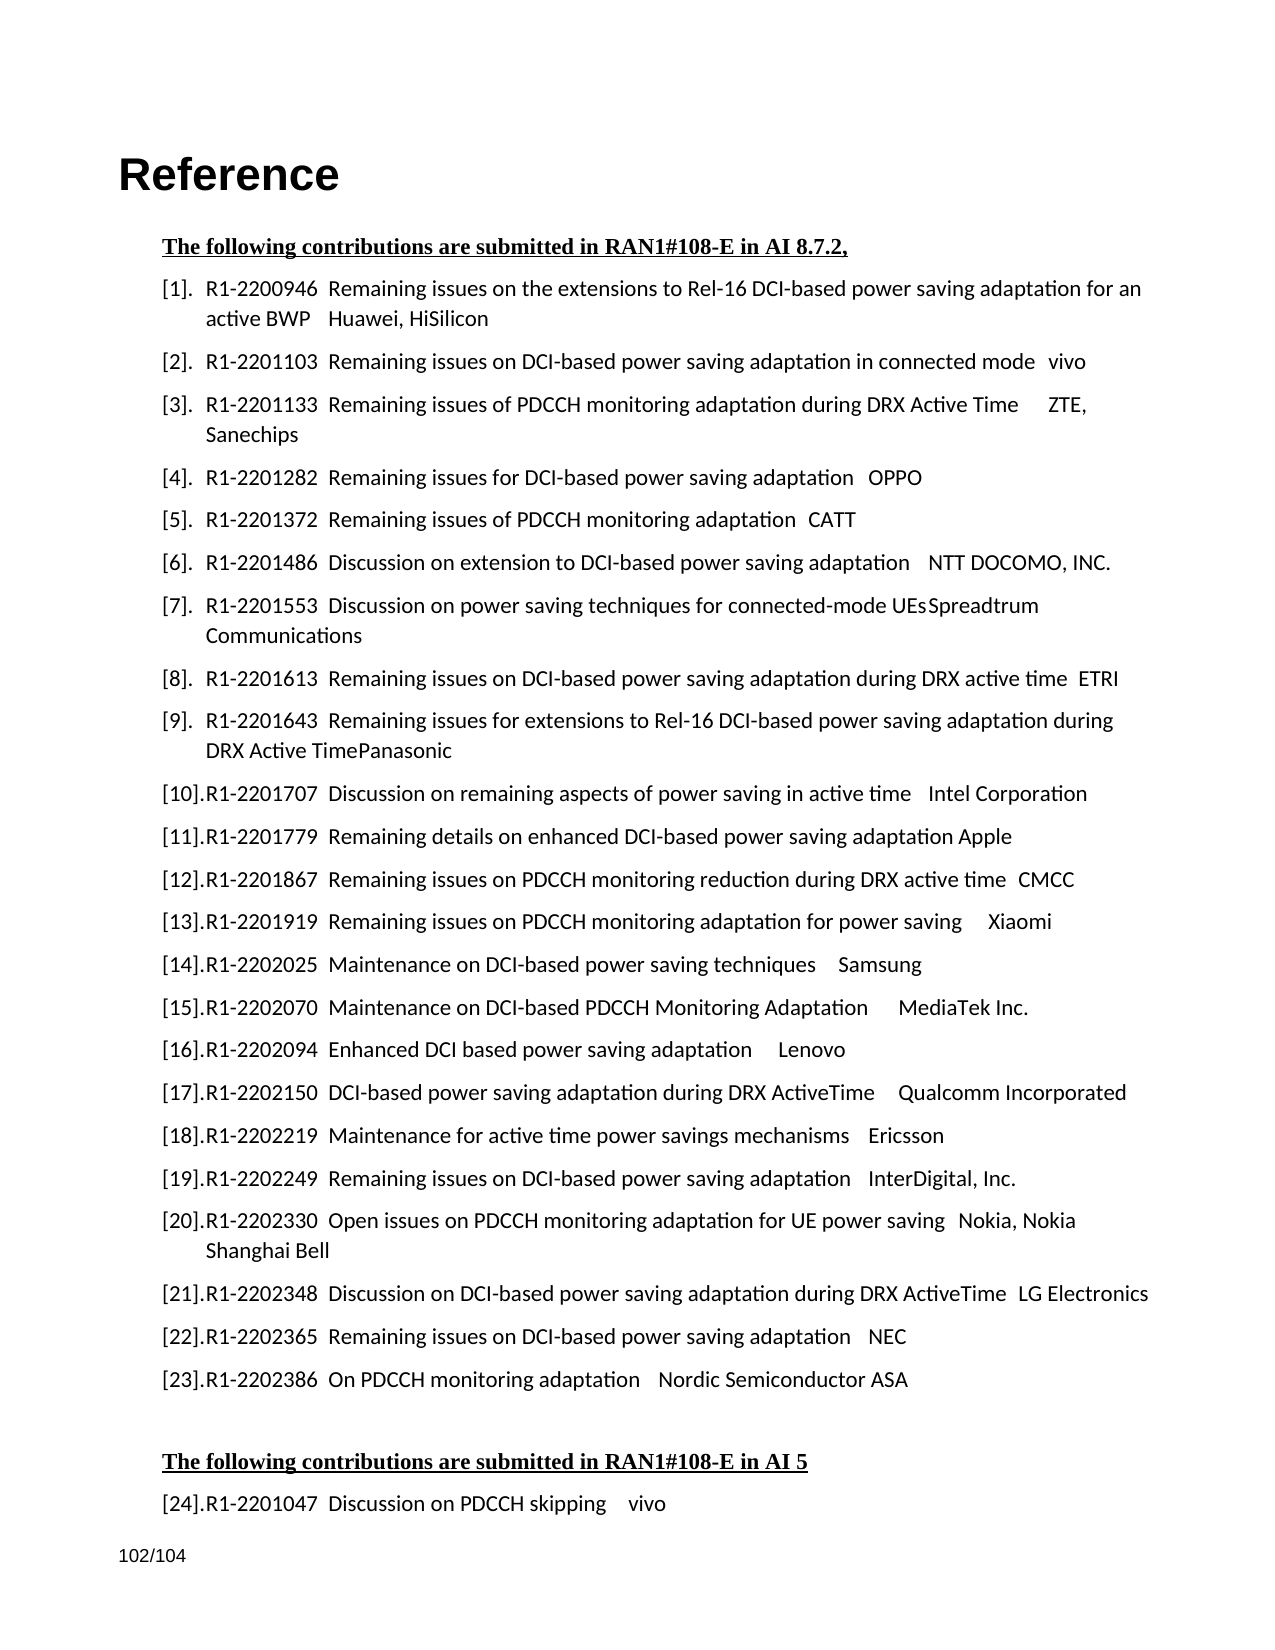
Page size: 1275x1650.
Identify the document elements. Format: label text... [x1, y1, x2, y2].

list R1-2200946 Remaining issues on the extensions to Rel-16 DCI-based power saving adaptation for an active BWP Huawei, HiSilicon [162, 274, 1157, 332]
list R1-2201779 Remaining details on enhanced DCI-based power saving adaptation Apple [162, 822, 1157, 850]
list R1-2202094 Enhanced DCI based power saving adaptation Lenovo [162, 1036, 1157, 1064]
list R1-2201047 Discussion on PDCCH skipping vivo [162, 1489, 1157, 1517]
list R1-2201486 Discussion on extension to DCI-based power saving adaptation NTT DOCOMO, INC. [162, 548, 1157, 576]
list R1-2201553 Discussion on power saving techniques for connected-mode UEs Spreadtrum Communications [162, 591, 1157, 649]
list R1-2201867 Remaining issues on PDCCH monitoring reduction during DRX active time CMCC [162, 865, 1157, 893]
text The following contributions are submitted in RAN1#108-E in AI 8.7.2, [162, 233, 1157, 259]
list R1-2201282 Remaining issues for DCI-based power saving adaptation OPPO [162, 463, 1157, 491]
list R1-2201707 Discussion on remaining aspects of power saving in active time Intel Corporation [162, 779, 1157, 807]
list R1-2201372 Remaining issues of PDCCH monitoring adaptation CATT [162, 505, 1157, 533]
list R1-2201919 Remaining issues on PDCCH monitoring adaptation for power saving Xiaomi [162, 907, 1157, 936]
subtitle Reference [118, 148, 1157, 200]
list R1-2202249 Remaining issues on DCI-based power saving adaptation InterDigital, Inc. [162, 1164, 1157, 1192]
list R1-2202386 On PDCCH monitoring adaptation Nordic Semiconductor ASA [162, 1365, 1157, 1393]
text The following contributions are submitted in RAN1#108-E in AI 5 [162, 1448, 1157, 1475]
list R1-2202348 Discussion on DCI-based power saving adaptation during DRX ActiveTime LG Electronics [162, 1279, 1157, 1307]
list R1-2201613 Remaining issues on DCI-based power saving adaptation during DRX active time ETRI [162, 664, 1157, 692]
list R1-2201643 Remaining issues for extensions to Rel-16 DCI-based power saving adaptation during DRX Active Time Panasonic [162, 706, 1157, 765]
list R1-2202219 Maintenance for active time power savings mechanisms Ericsson [162, 1121, 1157, 1149]
list R1-2201103 Remaining issues on DCI-based power saving adaptation in connected mode vivo [162, 347, 1157, 375]
list R1-2202025 Maintenance on DCI-based power saving techniques Samsung [162, 950, 1157, 978]
list R1-2202330 Open issues on PDCCH monitoring adaptation for UE power saving Nokia, Nokia Shanghai Bell [162, 1206, 1157, 1265]
list R1-2202365 Remaining issues on DCI-based power saving adaptation NEC [162, 1322, 1157, 1350]
list R1-2201133 Remaining issues of PDCCH monitoring adaptation during DRX Active Time ZTE, Sanechips [162, 390, 1157, 448]
list R1-2202070 Maintenance on DCI-based PDCCH Monitoring Adaptation MediaTek Inc. [162, 993, 1157, 1021]
list R1-2202150 DCI-based power saving adaptation during DRX ActiveTime Qualcomm Incorporated [162, 1078, 1157, 1106]
